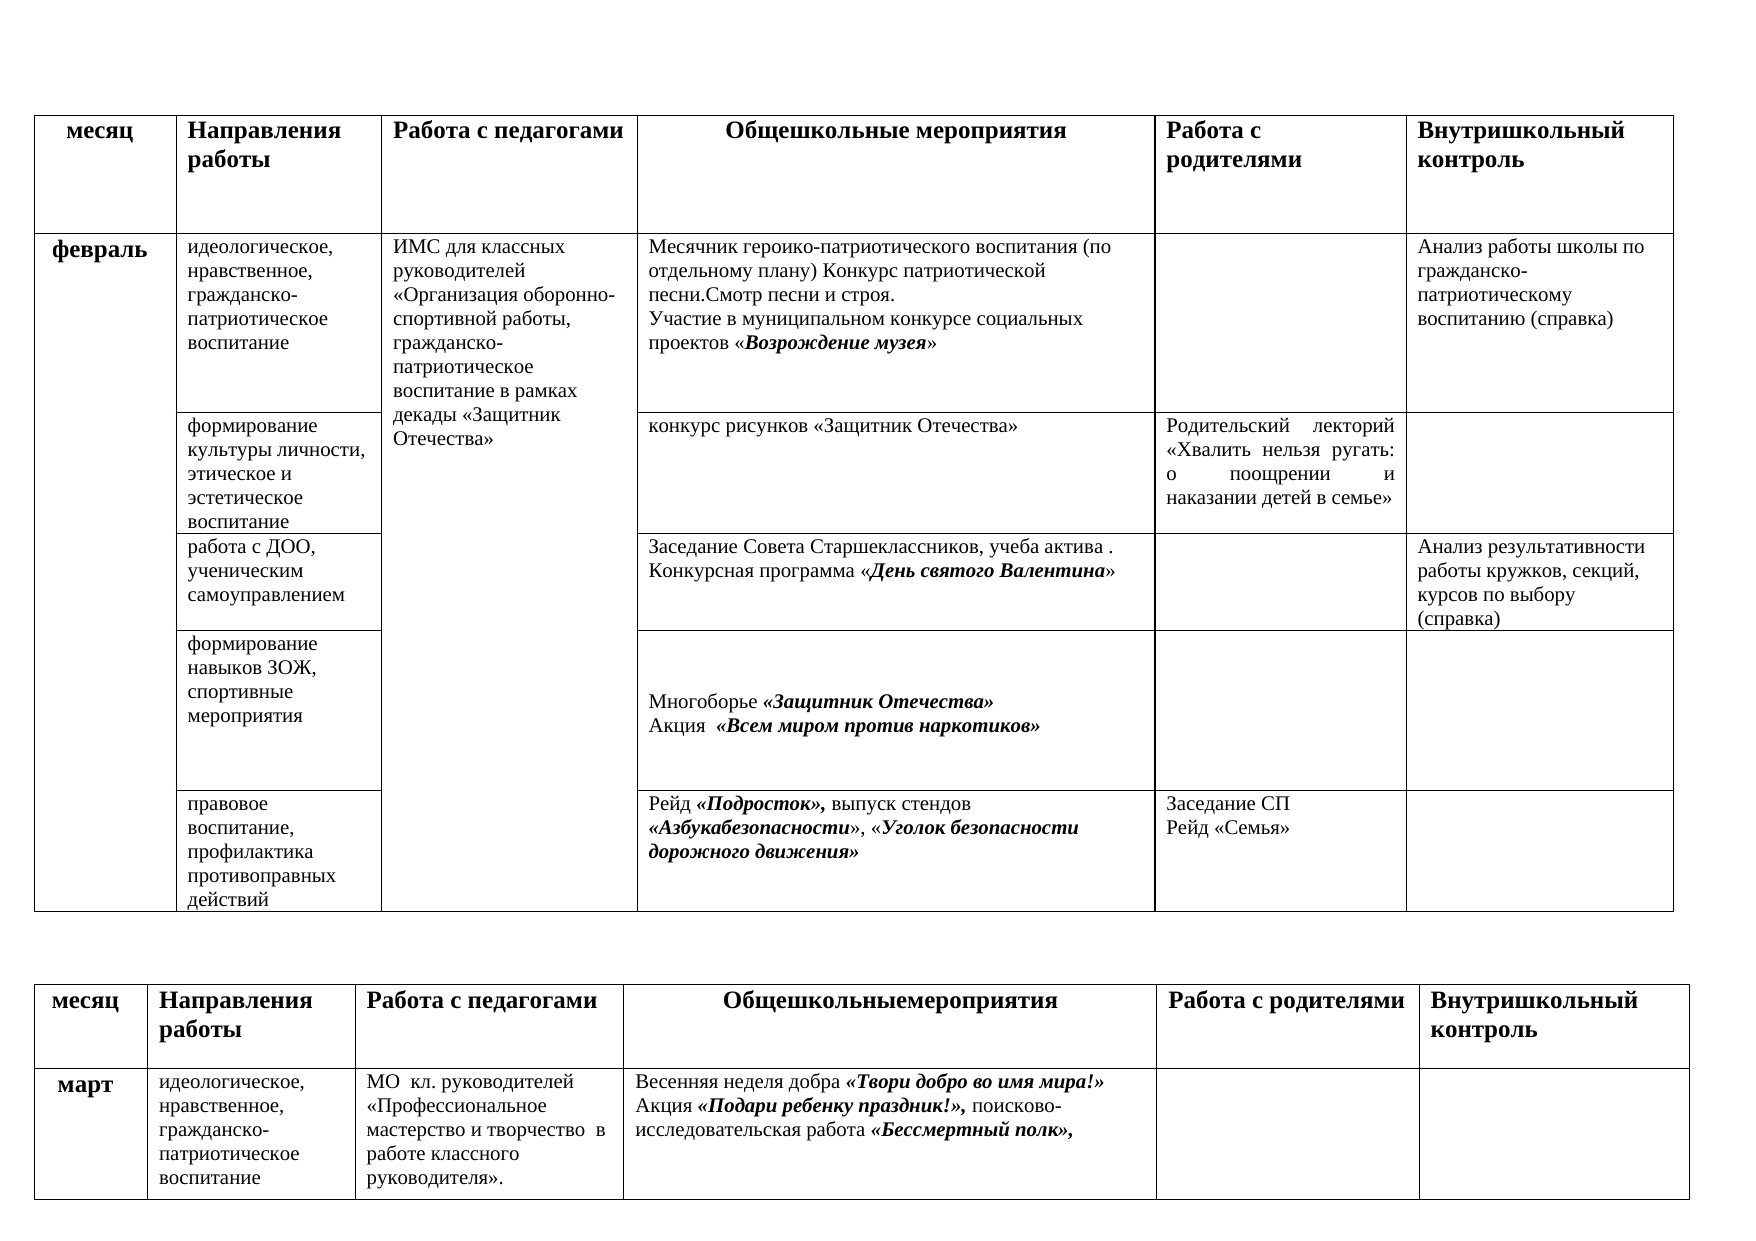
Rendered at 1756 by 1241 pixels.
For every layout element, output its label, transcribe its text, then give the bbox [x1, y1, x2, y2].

table_header Работа с родителями [1157, 985, 1419, 1068]
table_cell правовое воспитание, профилактика противоправных действий [177, 791, 381, 911]
table_cell идеологическое, нравственное, гражданско-патриотическое воспитание [177, 234, 381, 412]
table_cell [1156, 234, 1406, 412]
table_cell Родительский лекторий «Хвалить нельзя ругать: о поощрении и наказании детей в семье» [1156, 413, 1406, 533]
table_cell Месячник героико-патриотического воспитания (по отдельному плану) Конкурс патриотической песни.Смотр песни и строя. Участие в муниципальном конкурсе социальных проектов «Возрождение музея» [638, 234, 1154, 412]
table_header Работа с педагогами [356, 985, 623, 1068]
table_header Общешкольныемероприятия [624, 985, 1156, 1068]
table_cell февраль [35, 234, 176, 911]
table_header месяц [35, 116, 176, 233]
table_cell [1156, 534, 1406, 630]
table_cell [1420, 1069, 1689, 1198]
table_cell формирование навыков ЗОЖ, спортивные мероприятия [177, 631, 381, 790]
table_cell март [35, 1069, 147, 1198]
table_header месяц [35, 985, 147, 1068]
table_header Внутришкольный контроль [1407, 116, 1673, 233]
table_cell [1157, 1069, 1419, 1198]
table_cell идеологическое, нравственное, гражданско-патриотическое воспитание [148, 1069, 355, 1198]
table_cell Заседание СП Рейд «Семья» [1156, 791, 1406, 911]
table_cell [1407, 791, 1673, 911]
table_cell работа с ДОО, ученическим самоуправлением [177, 534, 381, 630]
table_cell формирование культуры личности, этическое и эстетическое воспитание [177, 413, 381, 533]
table_cell Рейд «Подросток», выпуск стендов «Азбукабезопасности», «Уголок безопасности дорожного движения» [638, 791, 1154, 911]
table_header Направления работы [148, 985, 355, 1068]
table_header Работа с родителями [1156, 116, 1406, 233]
table_header Работа с педагогами [382, 116, 637, 233]
table_cell [1407, 413, 1673, 533]
table_cell ИМС для классных руководителей «Организация оборонно-спортивной работы, гражданско-патриотическое воспитание в рамках декады «Защитник Отечества» [382, 234, 637, 911]
table_cell Анализ работы школы по гражданско-патриотическому воспитанию (справка) [1407, 234, 1673, 412]
table_header Общешкольные мероприятия [638, 116, 1154, 233]
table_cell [356, 1069, 623, 1198]
table_cell [1156, 631, 1406, 790]
table_header Направления работы [177, 116, 381, 233]
table_cell Заседание Совета Старшеклассников, учеба актива . Конкурсная программа «День святого Валентина» [638, 534, 1154, 630]
table_cell [1407, 631, 1673, 790]
table_header Внутришкольный контроль [1420, 985, 1689, 1068]
table_cell конкурс рисунков «Защитник Отечества» [638, 413, 1154, 533]
table_cell Многоборье «Защитник Отечества» Акция «Всем миром против наркотиков» [638, 631, 1154, 790]
table_cell Весенняя неделя добра «Твори добро во имя мира!» Акция «Подари ребенку праздник!», поисково-исследовательская работа «Бессмертный полк», [624, 1069, 1156, 1198]
table_cell Анализ результативности работы кружков, секций, курсов по выбору (справка) [1407, 534, 1673, 630]
